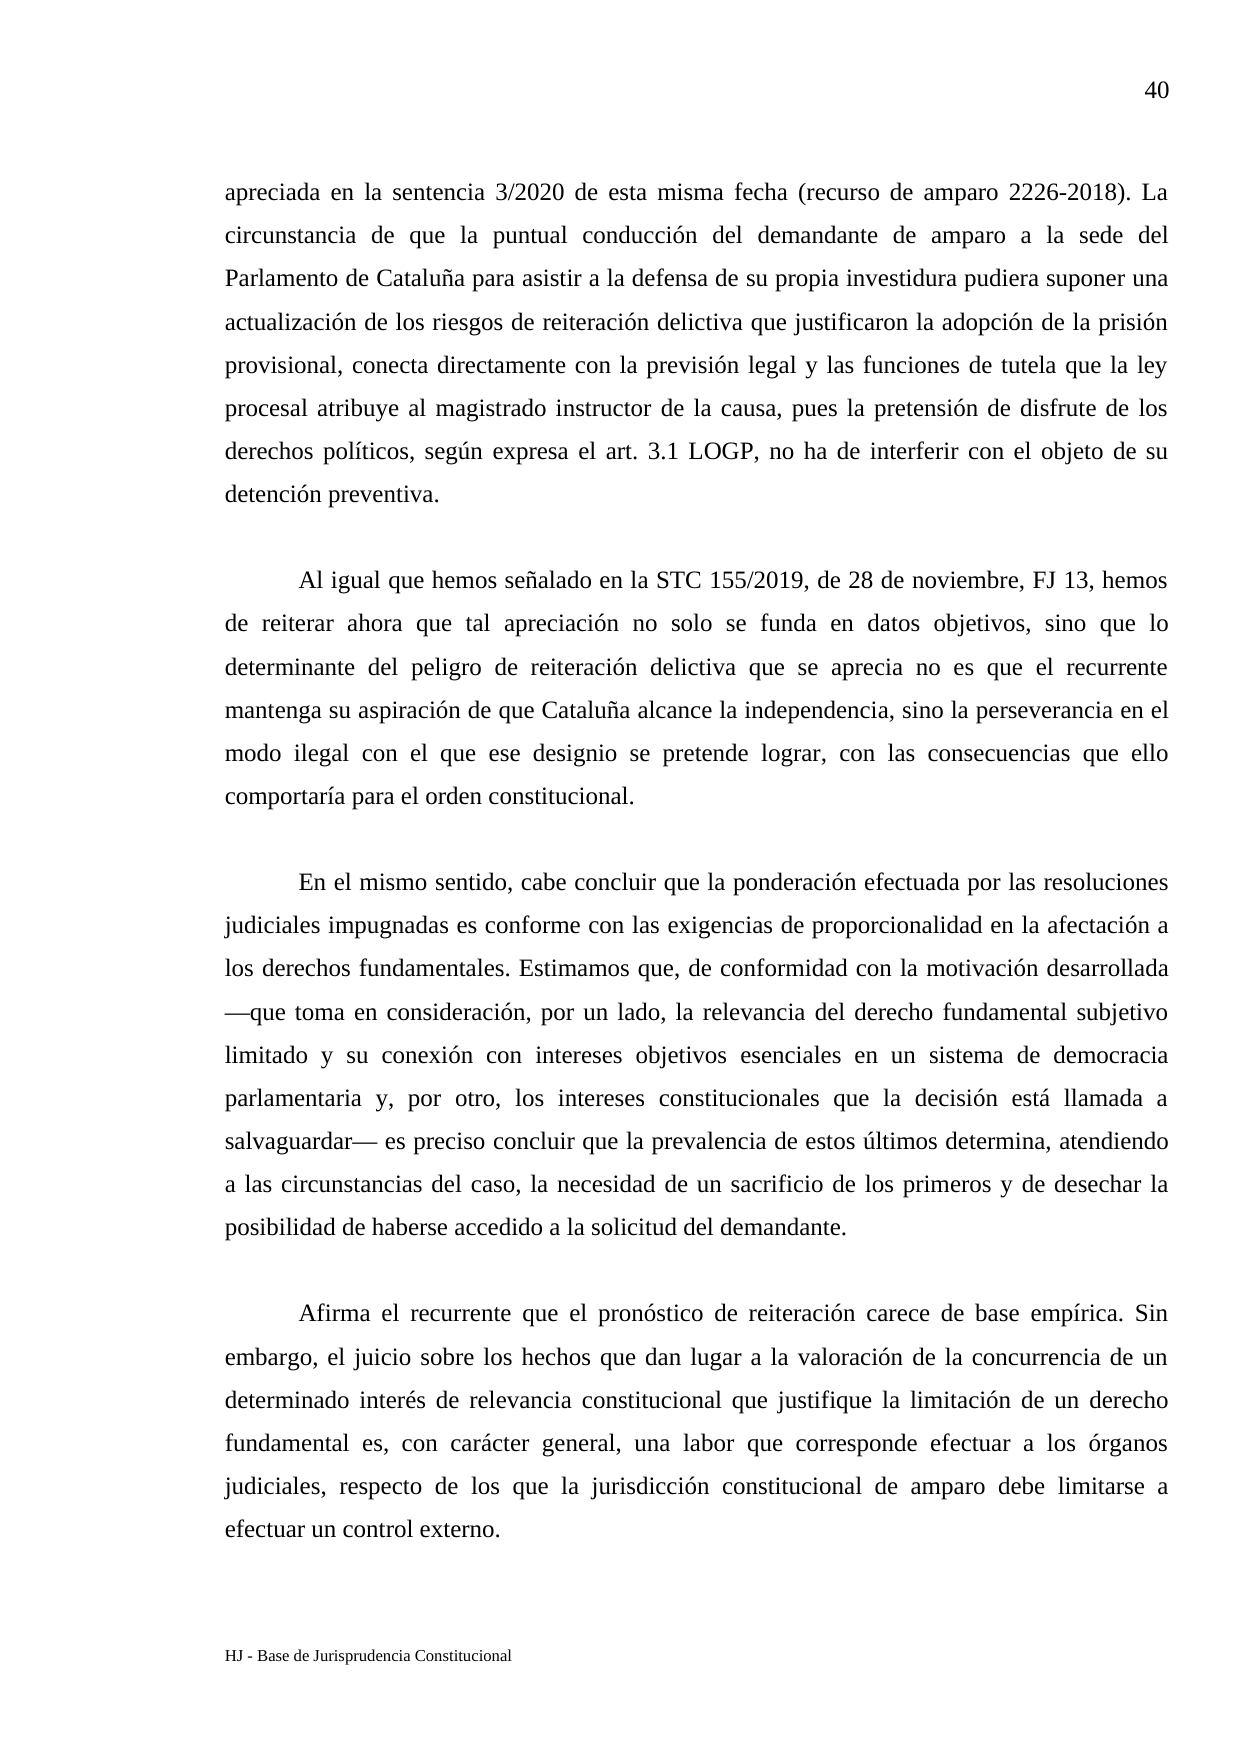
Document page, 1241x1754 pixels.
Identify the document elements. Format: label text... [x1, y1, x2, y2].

text En el mismo sentido, cabe concluir que la ponderación efectuada por las resoluciones judiciales impugnadas es conforme con las exigencias de proporcionalidad en la afectación a los derechos fundamentales. Estimamos que, de conformidad con la motivación desarrollada —que toma en consideración, por un lado, la relevancia del derecho fundamental subjetivo limitado y su conexión con intereses objetivos esenciales en un sistema de democracia parlamentaria y, por otro, los intereses constitucionales que la decisión está llamada a salvaguardar— es preciso concluir que la prevalencia de estos últimos determina, atendiendo a las circunstancias del caso, la necesidad de un sacrificio de los primeros y de desechar la posibilidad de haberse accedido a la solicitud del demandante. [224, 867, 1169, 1241]
text Afirma el recurrente que el pronóstico de reiteración carece de base empírica. Sin embargo, el juicio sobre los hechos que dan lugar a la valoración de la concurrencia de un determinado interés de relevancia constitucional que justifique la limitación de un derecho fundamental es, con carácter general, una labor que corresponde efectuar a los órganos judiciales, respecto de los que la jurisdicción constitucional de amparo debe limitarse a efectuar un control externo. [224, 1298, 1169, 1543]
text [224, 177, 1169, 508]
text Al igual que hemos señalado en la STC 155/2019, de 28 de noviembre, FJ 13, hemos de reiterar ahora que tal apreciación no solo se funda en datos objetivos, sino que lo determinante del peligro de reiteración delictiva que se aprecia no es que el recurrente mantenga su aspiración de que Cataluña alcance la independencia, sino la perseverancia en el modo ilegal con el que ese designio se pretende lograr, con las consecuencias que ello comportaría para el orden constitucional. [224, 565, 1169, 810]
